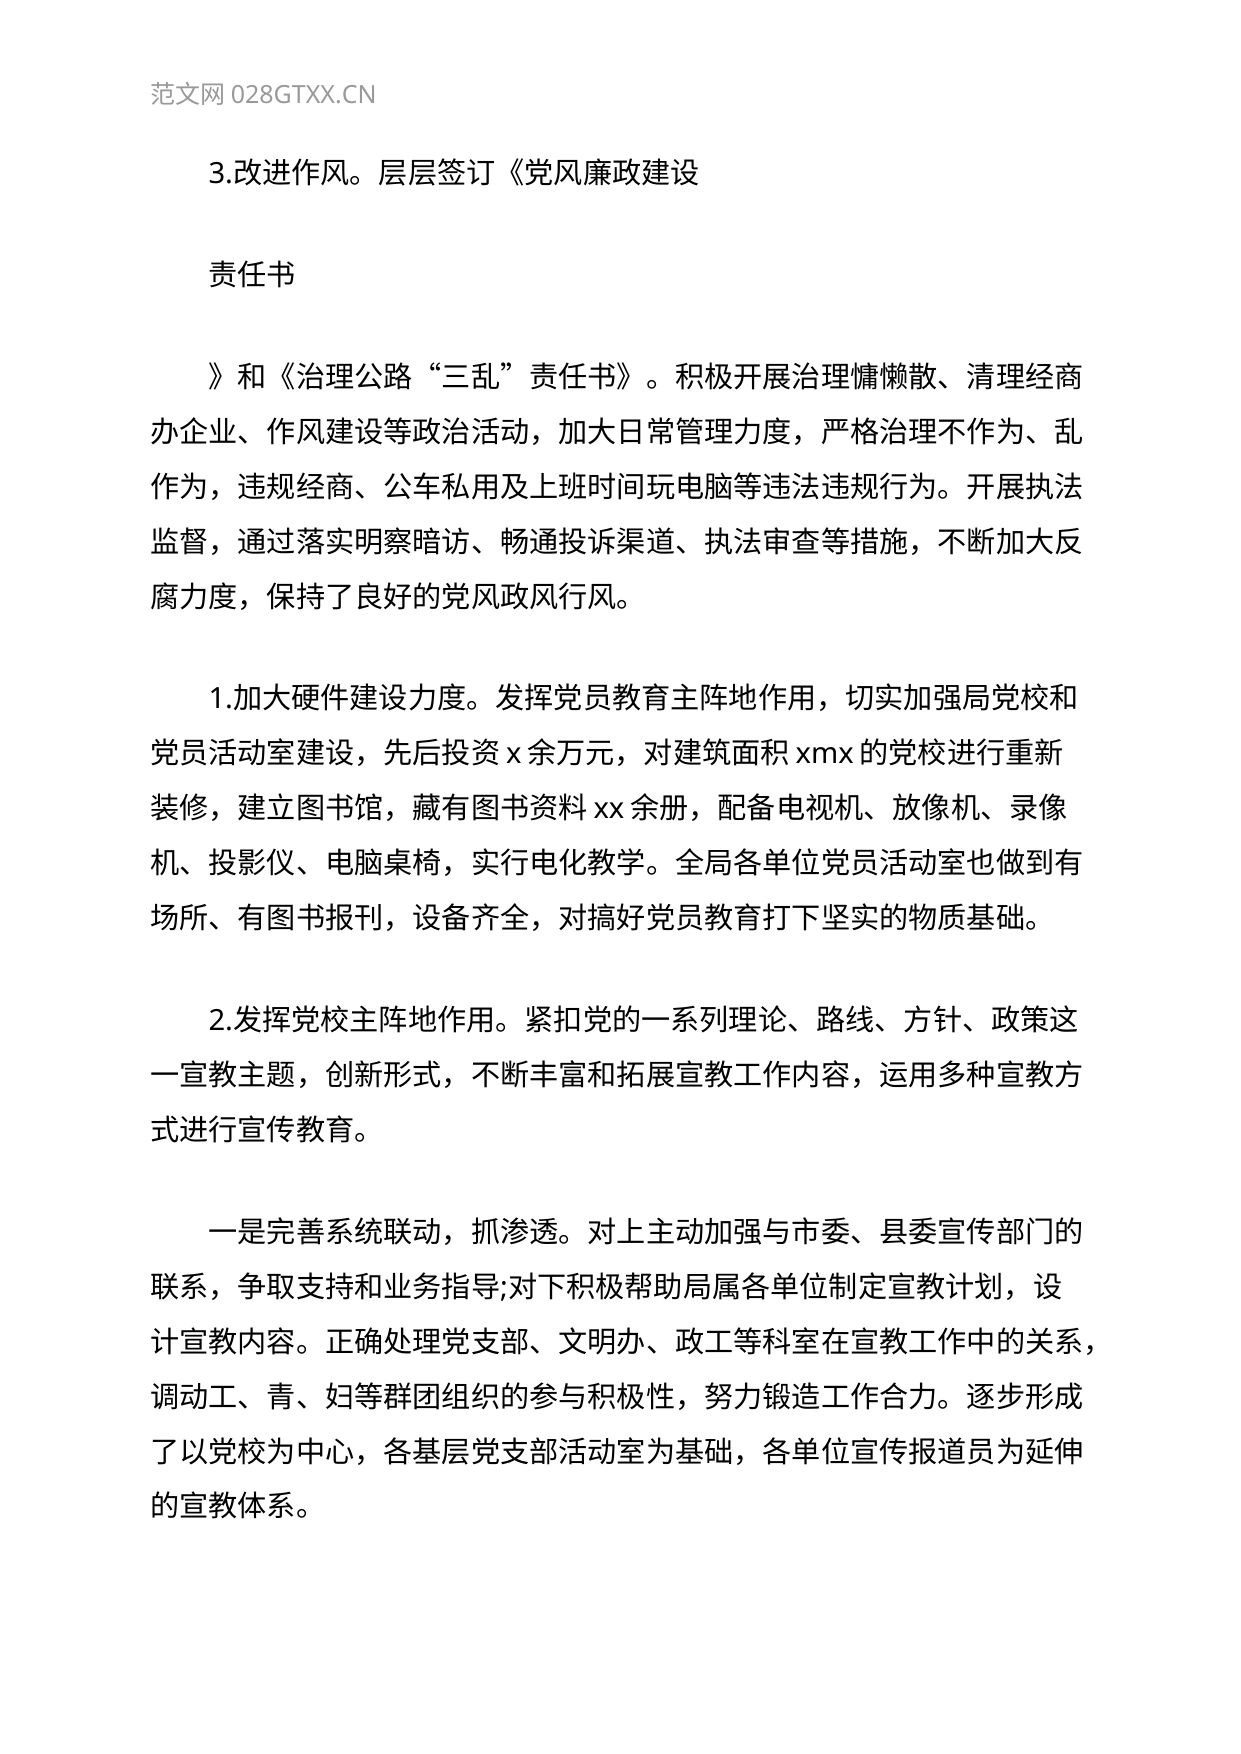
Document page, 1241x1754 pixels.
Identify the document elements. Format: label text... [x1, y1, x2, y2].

text 一是完善系统联动，抓渗透。对上主动加强与市委、县委宣传部门的联系，争取支持和业务指导;对下积极帮助局属各单位制定宣教计划，设计宣教内容。正确处理党支部、文明办、政工等科室在宣教工作中的关系，调动工、青、妇等群团组织的参与积极性，努力锻造工作合力。逐步形成了以党校为中心，各基层党支部活动室为基础，各单位宣传报道员为延伸的宣教体系。 [150, 1208, 1090, 1525]
text 2.发挥党校主阵地作用。紧扣党的一系列理论、路线、方针、政策这一宣教主题，创新形式，不断丰富和拓展宣教工作内容，运用多种宣教方式进行宣传教育。 [150, 997, 1090, 1149]
text 1.加大硬件建设力度。发挥党员教育主阵地作用，切实加强局党校和党员活动室建设，先后投资x余万元，对建筑面积xmx的党校进行重新装修，建立图书馆，藏有图书资料xx余册，配备电视机、放像机、录像机、投影仪、电脑桌椅，实行电化教学。全局各单位党员活动室也做到有场所、有图书报刊，设备齐全，对搞好党员教育打下坚实的物质基础。 [150, 675, 1090, 937]
text 责任书 [150, 252, 1090, 294]
text 》和《治理公路“三乱”责任书》。积极开展治理慵懒散、清理经商办企业、作风建设等政治活动，加大日常管理力度，严格治理不作为、乱作为，违规经商、公车私用及上班时间玩电脑等违法违规行为。开展执法监督，通过落实明察暗访、畅通投诉渠道、执法审查等措施，不断加大反腐力度，保持了良好的党风政风行风。 [150, 354, 1090, 616]
text 3.改进作风。层层签订《党风廉政建设 [150, 150, 1090, 192]
